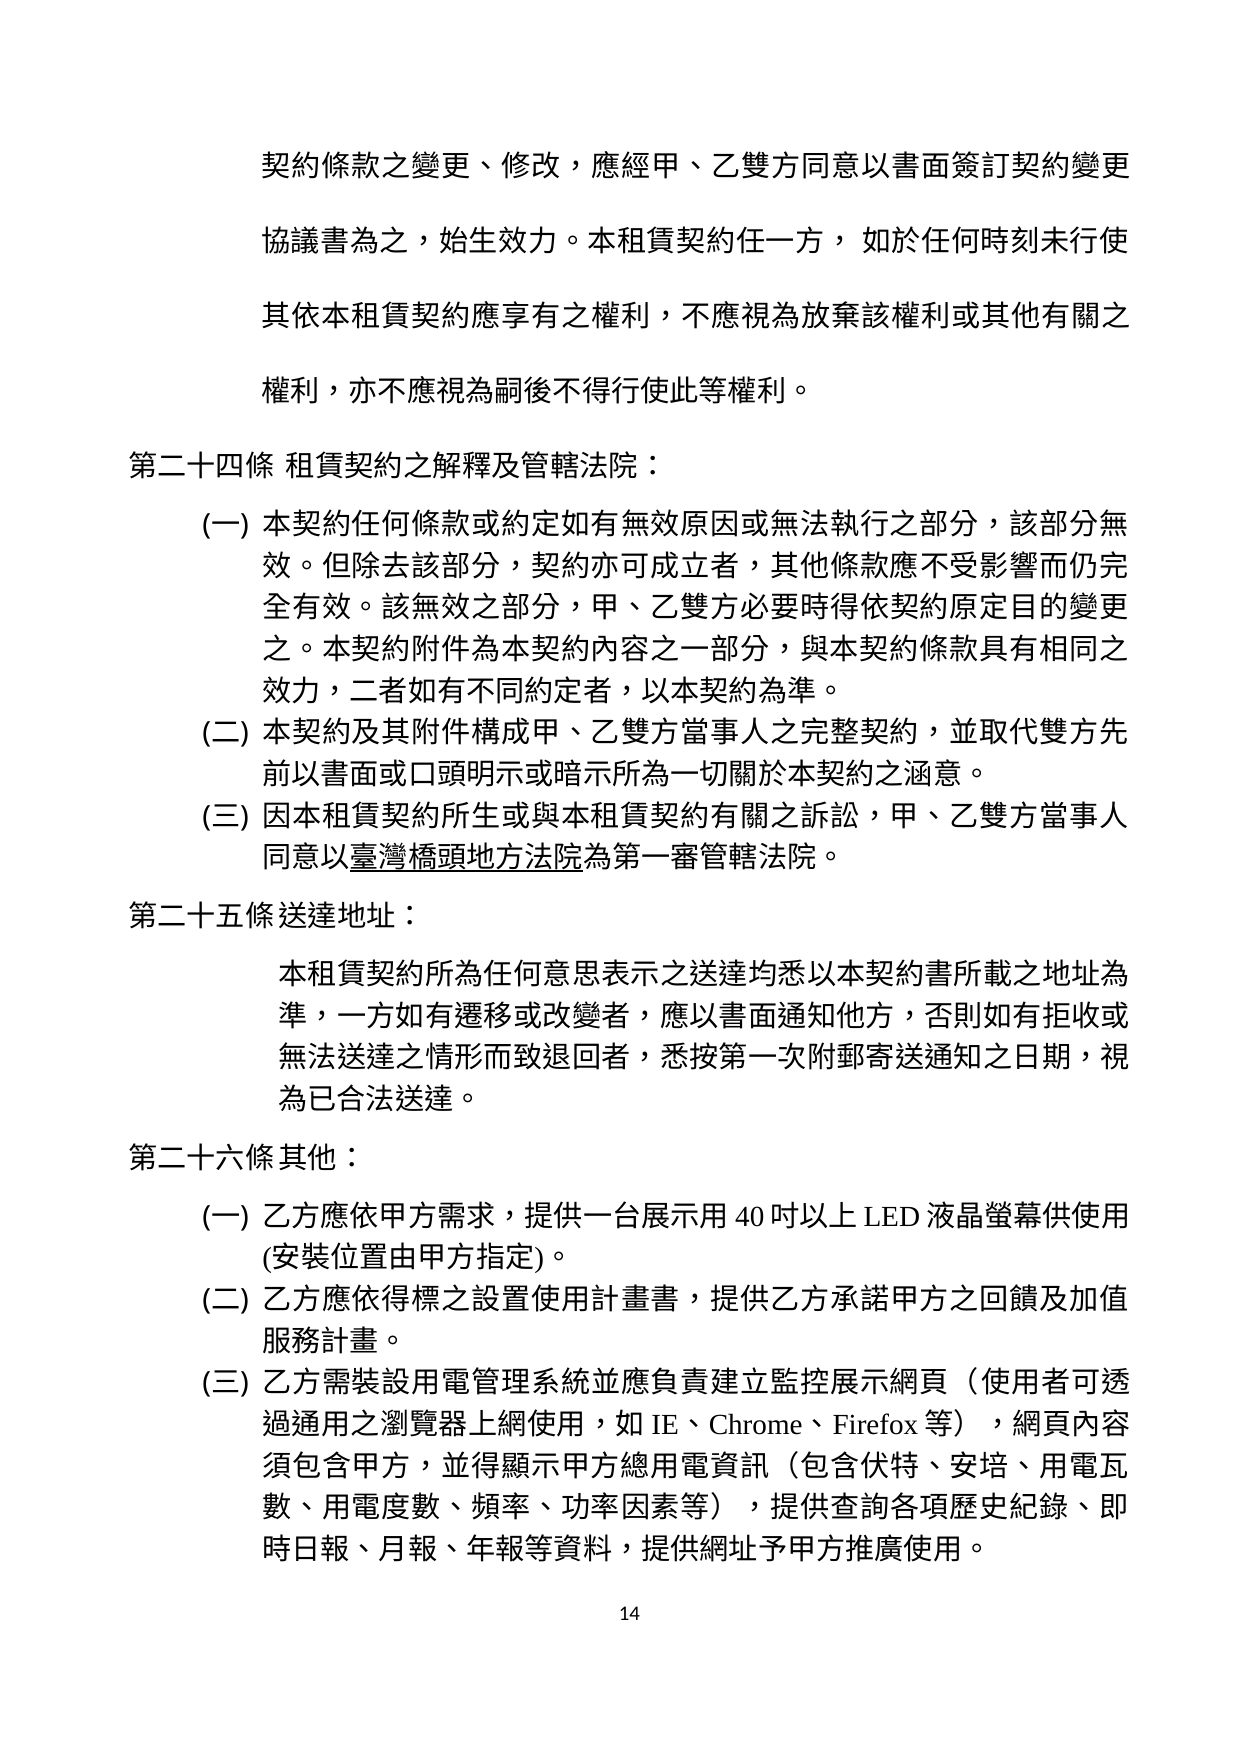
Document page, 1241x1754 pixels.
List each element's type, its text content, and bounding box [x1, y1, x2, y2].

list 其他： [128, 1118, 1130, 1193]
list 因本租賃契約所生或與本租賃契約有關之訴訟，甲、乙雙方當事人同意以臺灣橋頭地方法院為第一審管轄法院。 [202, 793, 1130, 876]
list 本契約任何條款或約定如有無效原因或無法執行之部分，該部分無效。但除去該部分，契約亦可成立者，其他條款應不受影響而仍完全有效。該無效之部分，甲、乙雙方必要時得依契約原定目的變更之。本契約附件為本契約內容之一部分，與本契約條款具有相同之效力，二者如有不同約定者，以本契約為準。 [202, 501, 1130, 709]
text 本租賃契約所為任何意思表示之送達均悉以本契約書所載之地址為準，一方如有遷移或改變者，應以書面通知他方，否則如有拒收或無法送達之情形而致退回者，悉按第一次附郵寄送通知之日期，視為已合法送達。 [278, 951, 1130, 1118]
list 送達地址： [128, 876, 1130, 951]
list 乙方應依甲方需求，提供一台展示用40吋以上LED液晶螢幕供使用(安裝位置由甲方指定)。 [202, 1193, 1130, 1276]
list 乙方需裝設用電管理系統並應負責建立監控展示網頁（使用者可透過通用之瀏覽器上網使用，如IE、Chrome、Firefox等），網頁內容須包含甲方，並得顯示甲方總用電資訊（包含伏特、安培、用電瓦數、用電度數、頻率、功率因素等），提供查詢各項歷史紀錄、即時日報、月報、年報等資料，提供網址予甲方推廣使用。 [202, 1359, 1130, 1568]
list 本契約及其附件構成甲、乙雙方當事人之完整契約，並取代雙方先前以書面或口頭明示或暗示所為一切關於本契約之涵意。 [202, 709, 1130, 793]
list 乙方應依得標之設置使用計畫書，提供乙方承諾甲方之回饋及加值服務計畫。 [202, 1276, 1130, 1359]
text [261, 126, 1130, 426]
list 租賃契約之解釋及管轄法院： [128, 426, 1130, 501]
